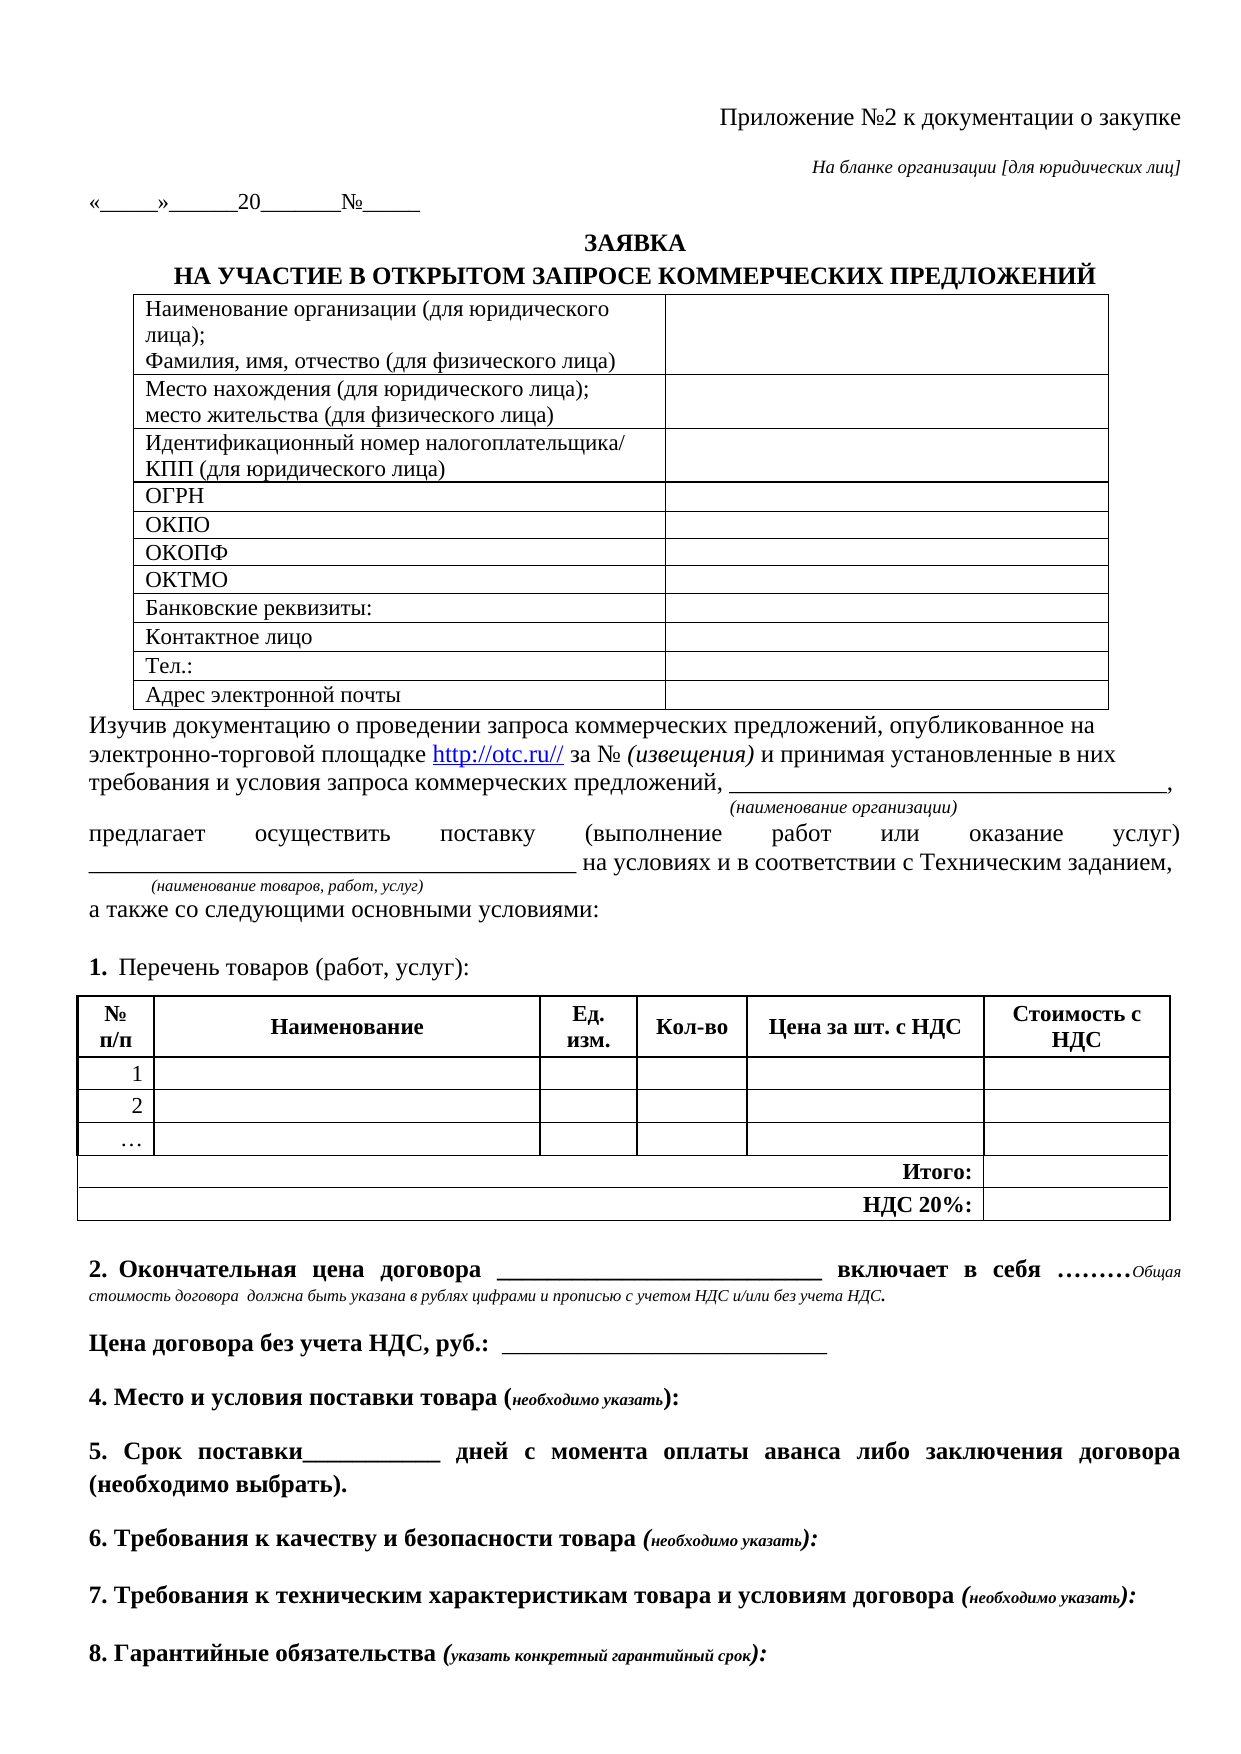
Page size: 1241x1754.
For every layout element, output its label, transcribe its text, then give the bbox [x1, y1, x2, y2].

list НА УЧАСТИЕ В ОТКРЫТОМ ЗАПРОСЕ КОММЕРЧЕСКИХ ПРЕДЛОЖЕНИЙ [89, 261, 1181, 289]
table_cell [748, 1058, 983, 1089]
table_cell ОКТМО [134, 566, 665, 593]
table_cell [748, 1090, 983, 1122]
table_cell Место нахождения (для юридического лица); место жительства (для физического лица) [134, 375, 665, 428]
text 4. Место и условия поставки товара (необходимо указать): [89, 1382, 1181, 1411]
table_header Стоимость с НДС [985, 997, 1169, 1056]
table_cell [748, 1123, 983, 1154]
table_cell [666, 681, 1108, 709]
table_cell Контактное лицо [134, 623, 665, 651]
table_cell [155, 1123, 539, 1154]
text 5. Срок поставки___________ дней с момента оплаты аванса либо заключения договора (необходимо выбрать). [89, 1436, 1181, 1498]
text «_____»______20_______№_____ [89, 188, 1162, 215]
list Перечень товаров (работ, услуг): [89, 952, 1181, 981]
table_cell [666, 594, 1108, 622]
table_cell [638, 1058, 746, 1089]
text 7. Требования к техническим характеристикам товара и условиям договора (необходимо указать): [89, 1581, 1181, 1609]
table_cell [638, 1090, 746, 1122]
table_header Цена за шт. c НДС [748, 997, 983, 1056]
table_header Наименование организации (для юридического лица); Фамилия, имя, отчество (для физического лица) [134, 295, 665, 374]
table_cell [666, 375, 1108, 428]
table_cell Идентификационный номер налогоплательщика/ КПП (для юридического лица) [134, 429, 665, 481]
table_cell ОКПО [134, 512, 665, 538]
table_cell [638, 1123, 746, 1154]
text (наименование организации) [89, 796, 1181, 818]
table_header Наименование [155, 997, 539, 1056]
list ЗАЯВКА [89, 228, 1181, 257]
table_cell [666, 623, 1108, 651]
table_cell ОГРН [134, 483, 665, 511]
table_cell [541, 1090, 636, 1122]
text (наименование товаров, работ, услуг) [89, 875, 1181, 894]
table_cell [666, 566, 1108, 593]
table_cell Итого: [78, 1156, 983, 1187]
table_cell 2 [79, 1090, 153, 1122]
table_cell [666, 429, 1108, 481]
table_header Ед. изм. [541, 997, 636, 1056]
text 6. Требования к качеству и безопасности товара (необходимо указать): [89, 1523, 1181, 1552]
table_cell … [79, 1123, 153, 1154]
table_cell [984, 1187, 1169, 1220]
table_cell [666, 483, 1108, 511]
table_cell [155, 1090, 539, 1122]
text Изучив документацию о проведении запроса коммерческих предложений, опубликованное на электронно-торговой площадке http://otc.ru// за № (извещения) и принимая установленные в них требования и условия запроса коммерческих предложений, ___________________________________, [89, 710, 1181, 796]
text 8. Гарантийные обязательства (указать конкретный гарантийный срок): [89, 1638, 1181, 1667]
table_cell [984, 1155, 1169, 1187]
table_cell ОКОПФ [134, 539, 665, 565]
table_cell НДС 20%: [78, 1187, 983, 1220]
table_cell [985, 1123, 1169, 1154]
list Окончательная цена договора __________________________ включает в себя ………Общая стоимость договора должна быть указана в рублях цифрами и прописью с учетом НДС и/или без учета НДС. [89, 1254, 1181, 1305]
table_cell Тел.: [134, 652, 665, 680]
table_cell Адрес электронной почты [134, 681, 665, 709]
table_header [666, 295, 1108, 374]
text Приложение №2 к документации о закупке [89, 102, 1181, 131]
table_cell [541, 1058, 636, 1089]
text Цена договора без учета НДС, руб.: __________________________ [89, 1328, 1181, 1357]
table_cell [666, 539, 1108, 565]
table_cell Банковские реквизиты: [134, 594, 665, 622]
table_cell 1 [79, 1058, 153, 1089]
table_cell [155, 1058, 539, 1089]
table_cell [541, 1123, 636, 1154]
table_cell [985, 1090, 1169, 1122]
table_cell [985, 1058, 1169, 1089]
table_cell [666, 652, 1108, 680]
table_cell [666, 512, 1108, 538]
text На бланке организации [для юридических лиц] [89, 156, 1181, 178]
text а также со следующими основными условиями: [89, 894, 1181, 923]
table_header № п/п [79, 997, 153, 1056]
text предлагает осуществить поставку (выполнение работ или оказание услуг) _______________________________________ на условиях и в соответствии с Техническим заданием, [89, 818, 1181, 875]
table_header Кол-во [638, 997, 746, 1056]
